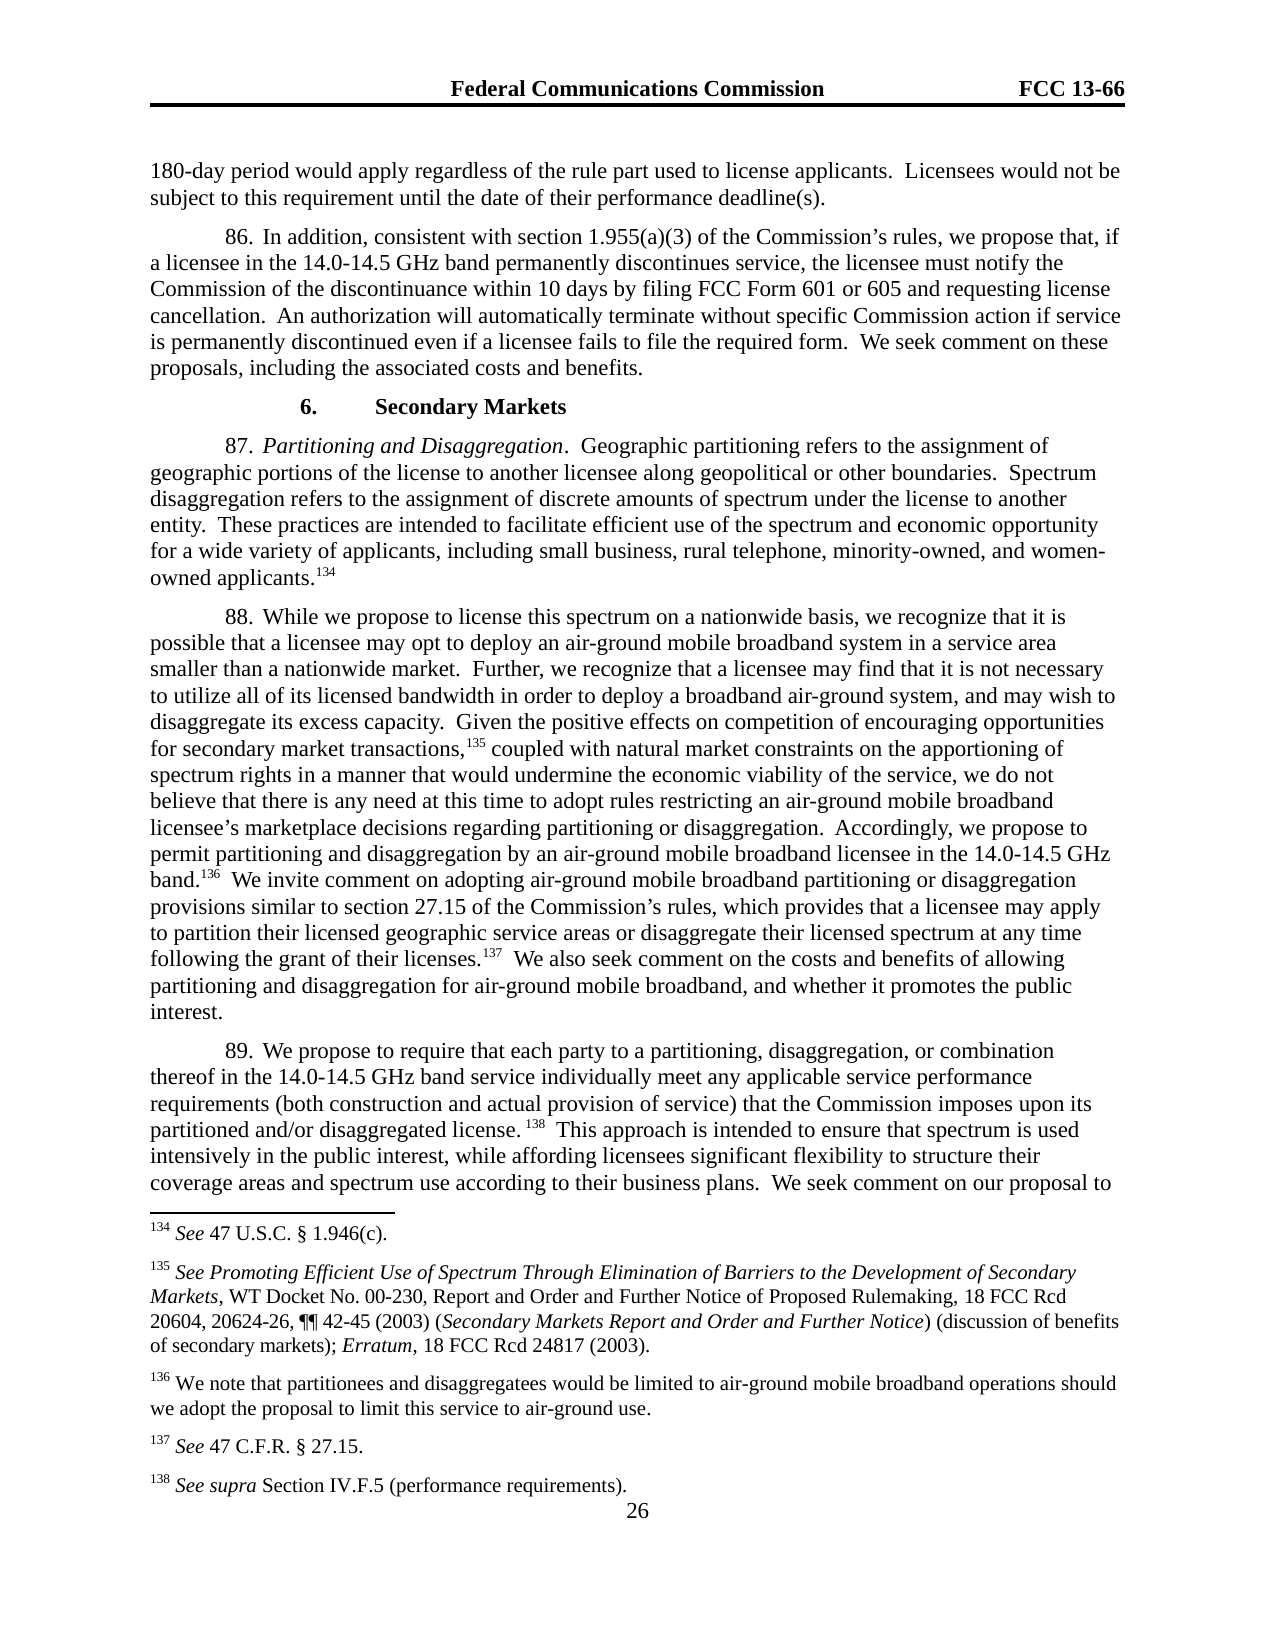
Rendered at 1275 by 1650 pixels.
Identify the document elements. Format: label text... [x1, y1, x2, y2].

list Partitioning and Disaggregation. Geographic partitioning refers to the assignment of geographic portions of the license to another licensee along geopolitical or other boundaries. Spectrum disaggregation refers to the assignment of discrete amounts of spectrum under the license to another entity. These practices are intended to facilitate efficient use of the spectrum and economic opportunity for a wide variety of applicants, including small business, rural telephone, minority-owned, and women-owned applicants. [150, 432, 1125, 590]
list Secondary Markets [300, 393, 1125, 420]
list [150, 1037, 1125, 1195]
list In addition, consistent with section 1.955(a)(3) of the Commission’s rules, we propose that, if a licensee in the 14.0-14.5 GHz band permanently discontinues service, the licensee must notify the Commission of the discontinuance within 10 days by filing FCC Form 601 or 605 and requesting license cancellation. An authorization will automatically terminate without specific Commission action if service is permanently discontinued even if a licensee fails to file the required form. We seek comment on these proposals, including the associated costs and benefits. [150, 223, 1125, 381]
list While we propose to license this spectrum on a nationwide basis, we recognize that it is possible that a licensee may opt to deploy an air-ground mobile broadband system in a service area smaller than a nationwide market. Further, we recognize that a licensee may find that it is not necessary to utilize all of its licensed bandwidth in order to deploy a broadband air-ground system, and may wish to disaggregate its excess capacity. Given the positive effects on competition of encouraging opportunities for secondary market transactions, coupled with natural market constraints on the apportioning of spectrum rights in a manner that would undermine the economic viability of the service, we do not believe that there is any need at this time to adopt rules restricting an air-ground mobile broadband licensee’s marketplace decisions regarding partitioning or disaggregation. Accordingly, we propose to permit partitioning and disaggregation by an air-ground mobile broadband licensee in the 14.0-14.5 GHz band. We invite comment on adopting air-ground mobile broadband partitioning or disaggregation provisions similar to section 27.15 of the Commission’s rules, which provides that a licensee may apply to partition their licensed geographic service areas or disaggregate their licensed spectrum at any time following the grant of their licenses. We also seek comment on the costs and benefits of allowing partitioning and disaggregation for air-ground mobile broadband, and whether it promotes the public interest. [150, 603, 1125, 1024]
